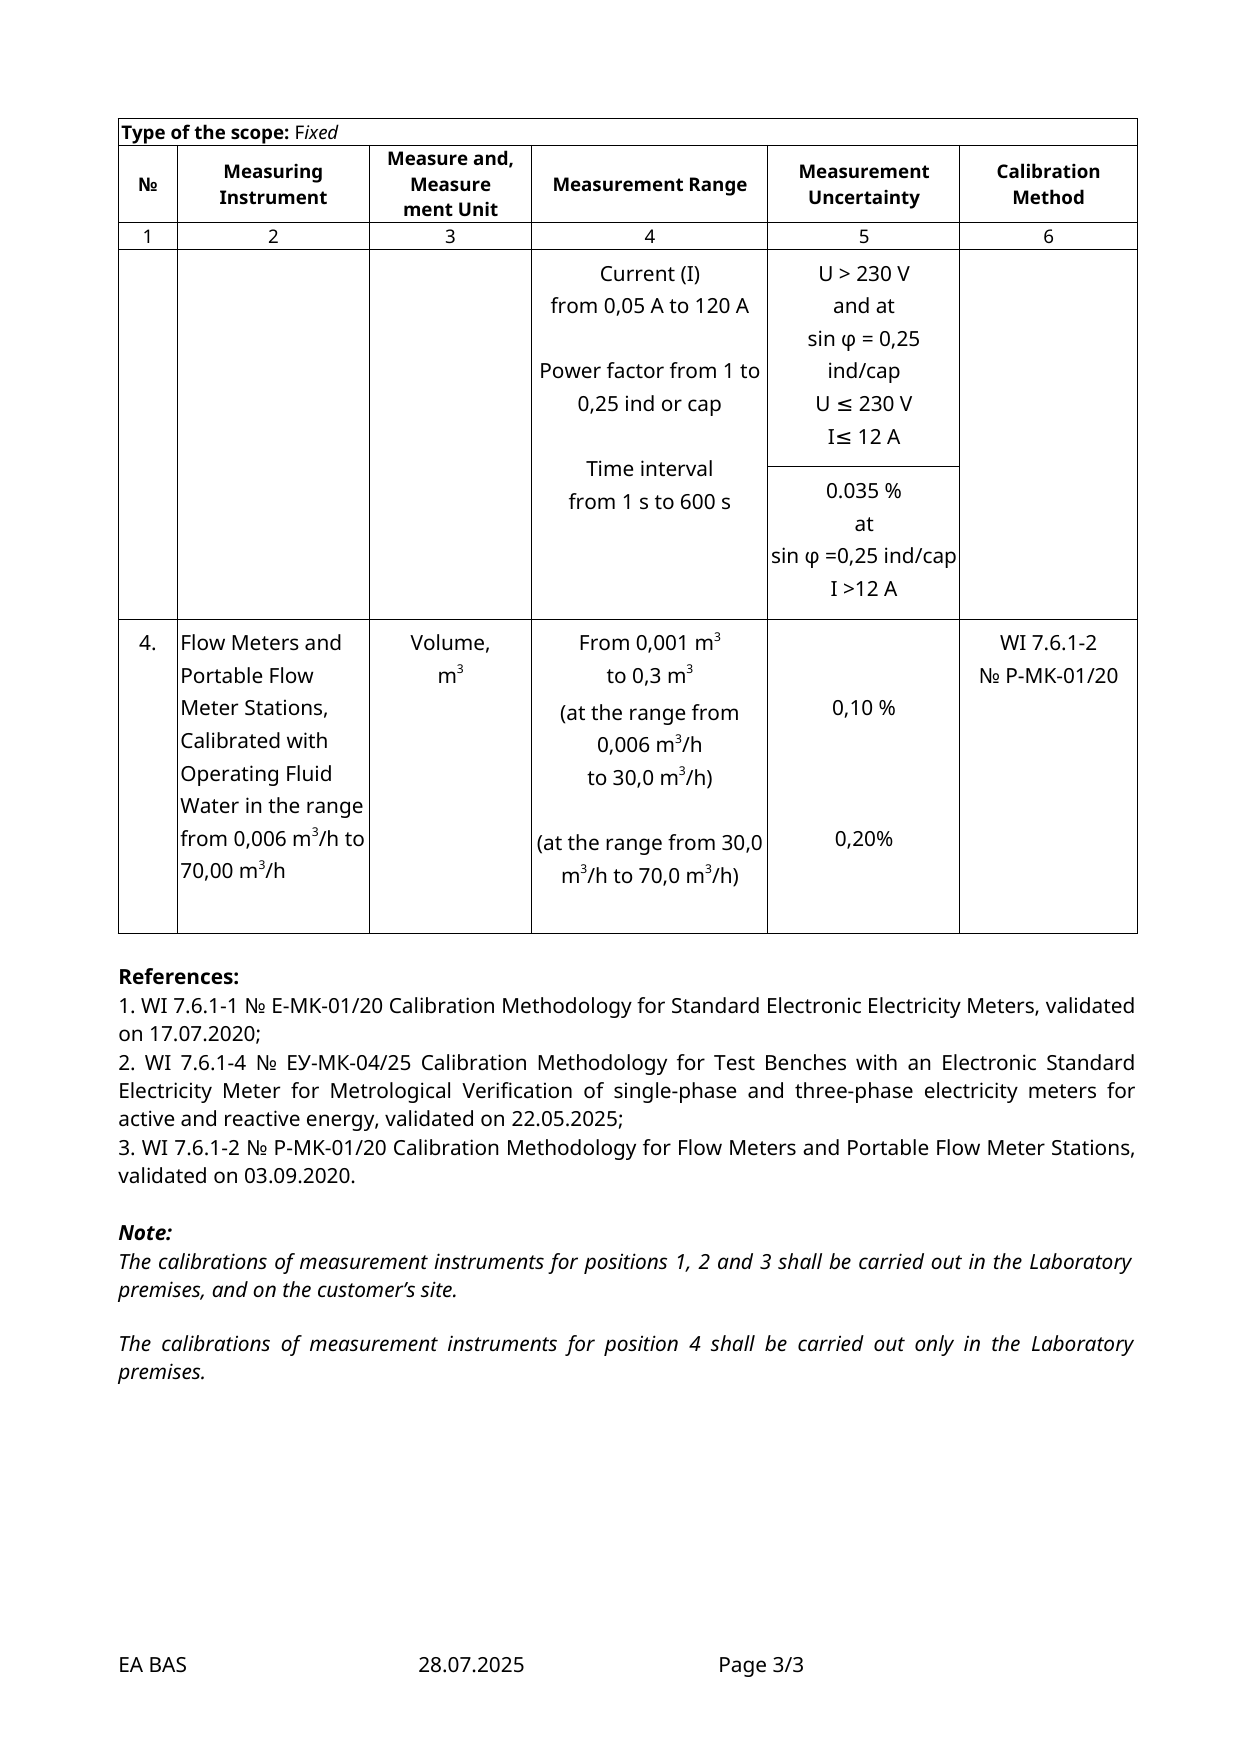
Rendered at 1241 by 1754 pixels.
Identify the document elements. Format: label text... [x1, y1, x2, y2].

table_cell № [119, 146, 177, 222]
text The calibrations of measurement instruments for positions 1, 2 and 3 shall be carried out in the Laboratory premises, and on the customer’s site. [118, 1247, 1137, 1304]
text 1. WI 7.6.1-1 № E-MK-01/20 Calibration Methodology for Standard Electronic Electricity Meters, validated on 17.07.2020; [118, 991, 1137, 1048]
table_cell Flow Meters and Portable Flow Meter Stations, Calibrated with Operating Fluid Water in the range from 0,006 m3/h to 70,00 m3/h [178, 620, 369, 933]
table_cell 5 [768, 223, 959, 249]
text The calibrations of measurement instruments for position 4 shall be carried out only in the Laboratory premises. [118, 1329, 1137, 1386]
text 2. WI 7.6.1-4 № ЕУ-МК-04/25 Calibration Methodology for Test Benches with an Electronic Standard Electricity Meter for Metrological Verification of single-phase and three-phase electricity meters for active and reactive energy, validated on 22.05.2025; [118, 1048, 1137, 1133]
text References: [74, 962, 1137, 991]
text 3. WI 7.6.1-2 № P-MK-01/20 Calibration Methodology for Flow Meters and Portable Flow Meter Stations, validated on 03.09.2020. [118, 1133, 1137, 1190]
table_header Type of the scope: Fixed [119, 119, 1137, 145]
table_cell 0,10 % 0,20% [768, 620, 959, 933]
table_cell WI 7.6.1-2 № P-MK-01/20 [960, 620, 1137, 933]
table_cell 0.035 % at sin φ =0,25 ind/cap I >12 A [768, 467, 959, 618]
table_cell 1 [119, 223, 177, 249]
table_cell Measurement Uncertainty [768, 146, 959, 222]
table_cell Volume, m3 [370, 620, 531, 933]
table_cell Calibration Method [960, 146, 1137, 222]
table_cell 6 [960, 223, 1137, 249]
text Note: [118, 1218, 1137, 1247]
table_cell Measurement Range [532, 146, 767, 222]
table_cell From 0,001 m3 to 0,3 m3 (at the range from 0,006 m3/h to 30,0 m3/h) (at the range from 30,0 m3/h to 70,0 m3/h) [532, 620, 767, 933]
table_cell Measure and, Measure ment Unit [370, 146, 531, 222]
table_cell 3 [370, 223, 531, 249]
table_cell 2 [178, 223, 369, 249]
table_cell Measuring Instrument [178, 146, 369, 222]
table_cell 4. [119, 620, 177, 933]
table_cell 4 [532, 223, 767, 249]
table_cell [768, 250, 959, 466]
